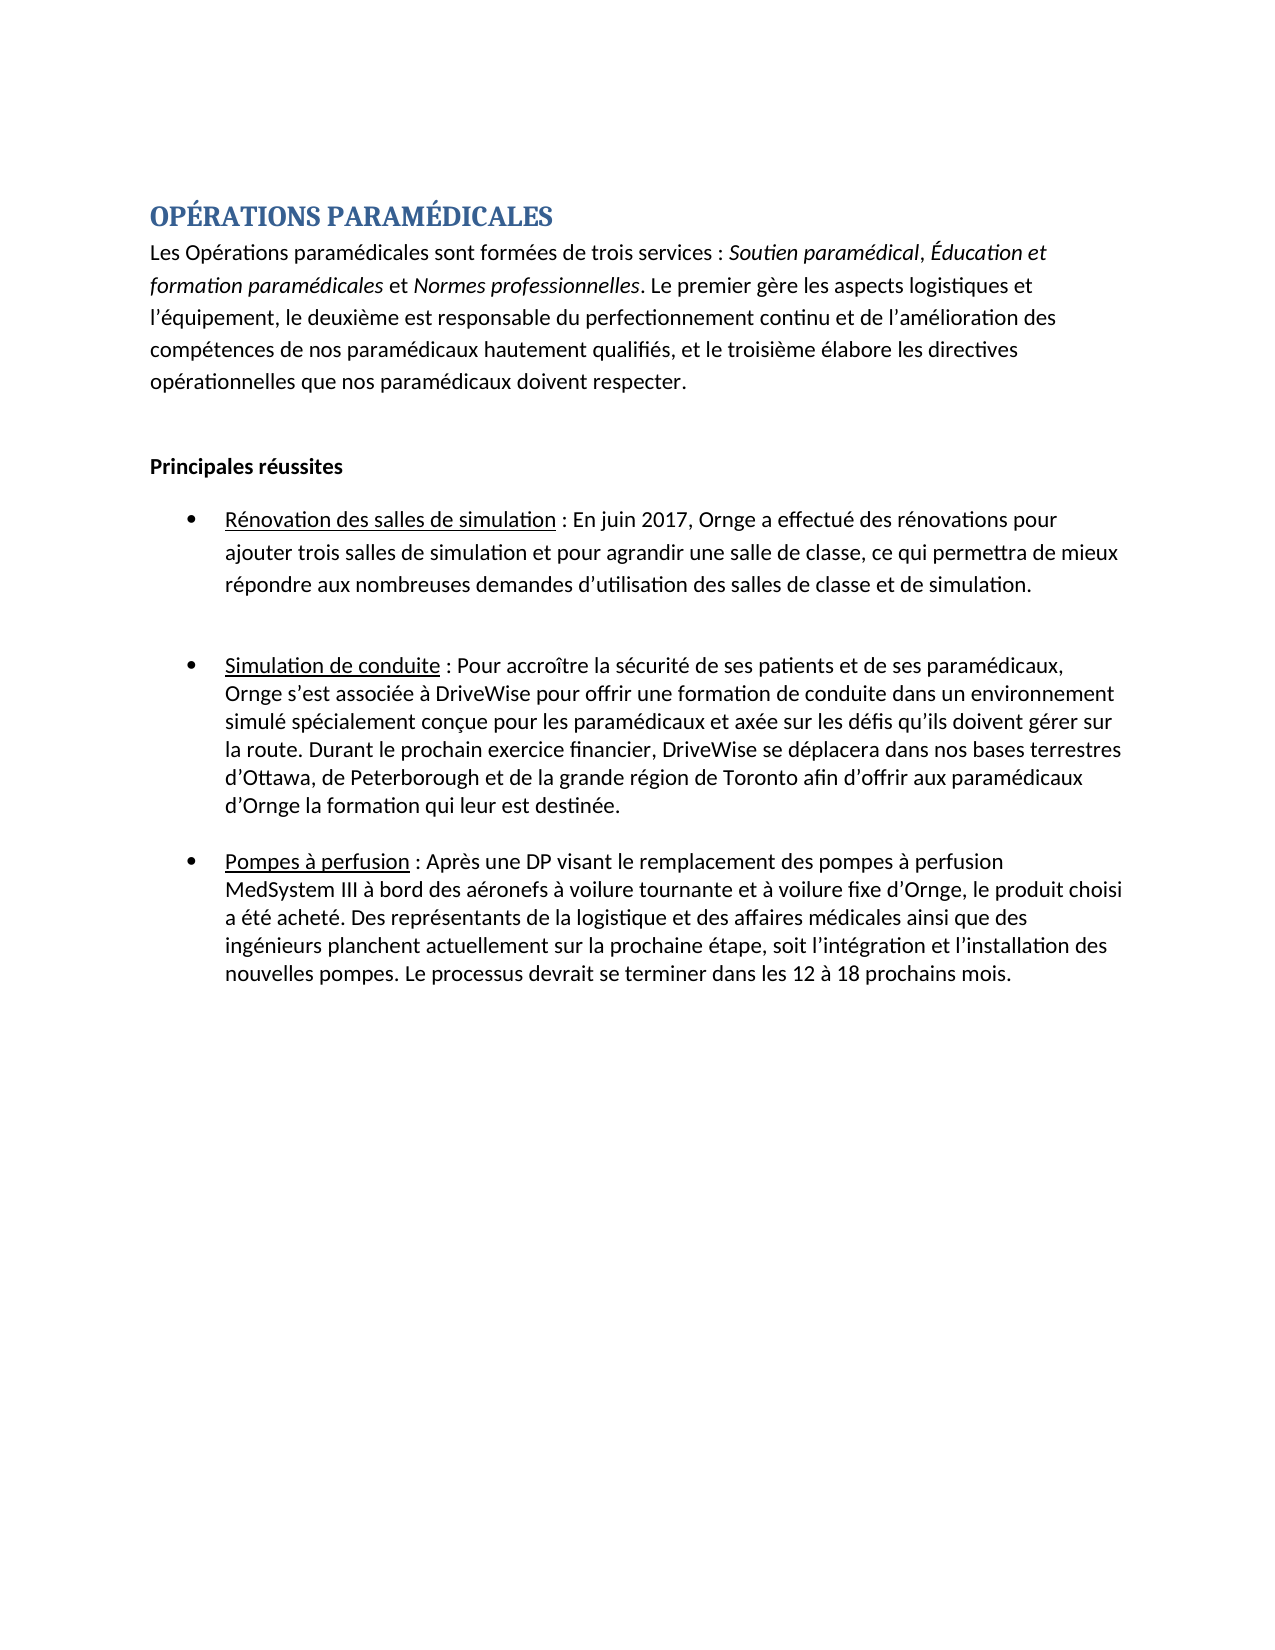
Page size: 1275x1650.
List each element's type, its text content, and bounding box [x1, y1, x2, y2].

text Principales réussites [150, 420, 1125, 481]
list Rénovation des salles de simulation : En juin 2017, Ornge a effectué des rénovations pour ajouter trois salles de simulation et pour agrandir une salle de classe, ce qui permettra de mieux répondre aux nombreuses demandes d’utilisation des salles de classe et de simulation. [187, 506, 1125, 598]
subtitle OPÉRATIONS PARAMÉDICALES [150, 200, 1125, 233]
list Pompes à perfusion : Après une DP visant le remplacement des pompes à perfusion MedSystem III à bord des aéronefs à voilure tournante et à voilure fixe d’Ornge, le produit choisi a été acheté. Des représentants de la logistique et des affaires médicales ainsi que des ingénieurs planchent actuellement sur la prochaine étape, soit l’intégration et l’installation des nouvelles pompes. Le processus devrait se terminer dans les 12 à 18 prochains mois. [187, 847, 1125, 987]
text Les Opérations paramédicales sont formées de trois services : Soutien paramédical, Éducation et formation paramédicales et Normes professionnelles. Le premier gère les aspects logistiques et l’équipement, le deuxième est responsable du perfectionnement continu et de l’amélioration des compétences de nos paramédicaux hautement qualifiés, et le troisième élabore les directives opérationnelles que nos paramédicaux doivent respecter. [150, 238, 1125, 395]
list Simulation de conduite : Pour accroître la sécurité de ses patients et de ses paramédicaux, Ornge s’est associée à DriveWise pour offrir une formation de conduite dans un environnement simulé spécialement conçue pour les paramédicaux et axée sur les défis qu’ils doivent gérer sur la route. Durant le prochain exercice financier, DriveWise se déplacera dans nos bases terrestres d’Ottawa, de Peterborough et de la grande région de Toronto afin d’offrir aux paramédicaux d’Ornge la formation qui leur est destinée. [187, 651, 1125, 819]
